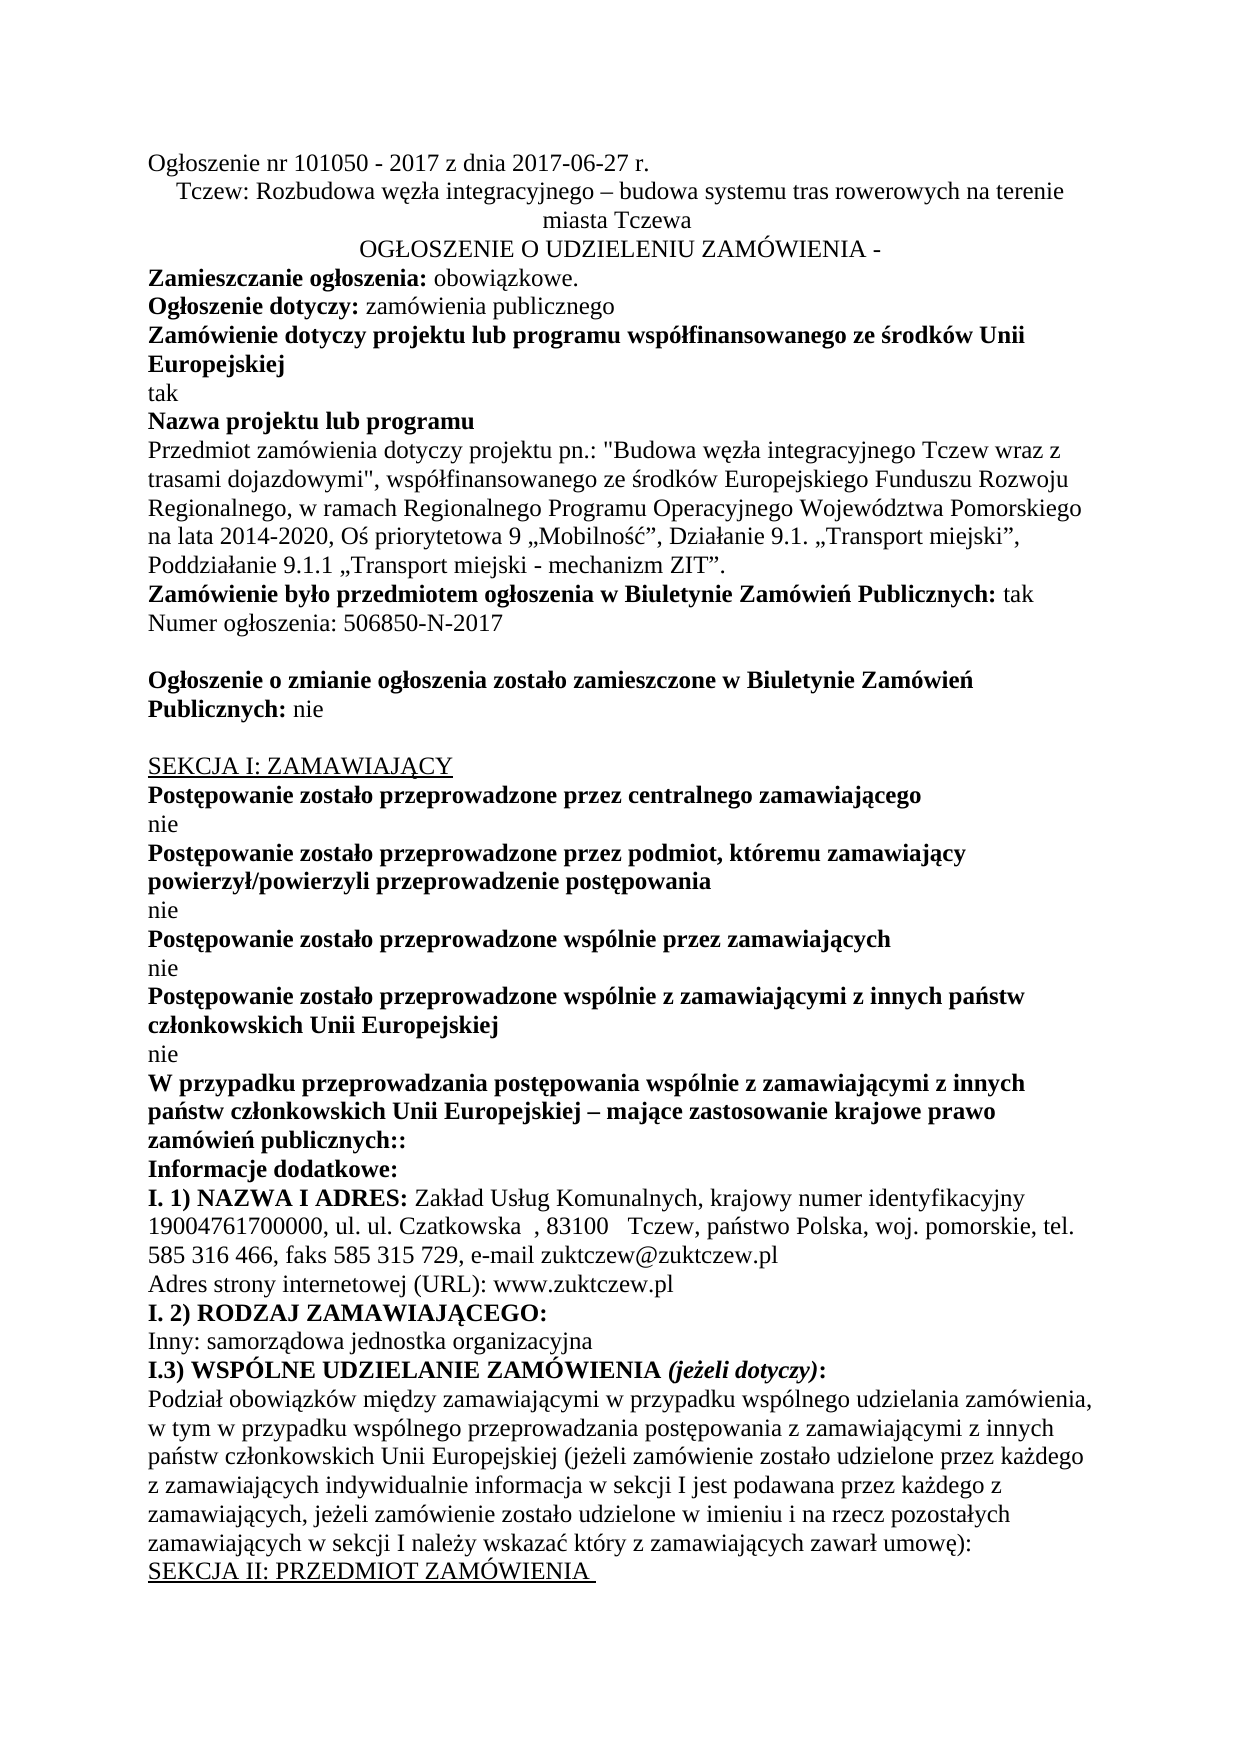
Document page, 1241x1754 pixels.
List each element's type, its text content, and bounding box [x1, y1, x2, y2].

text Ogłoszenie dotyczy: zamówienia publicznego [148, 291, 1093, 320]
text I. 2) RODZAJ ZAMAWIAJĄCEGO: [148, 1298, 1093, 1326]
text SEKCJA II: PRZEDMIOT ZAMÓWIENIA [148, 1556, 1093, 1585]
text Ogłoszenie o zmianie ogłoszenia zostało zamieszczone w Biuletynie Zamówień Publicznych: nie [148, 665, 1093, 723]
text tak [148, 378, 1093, 406]
text Zamieszczanie ogłoszenia: obowiązkowe. [148, 263, 1093, 291]
text Postępowanie zostało przeprowadzone wspólnie z zamawiającymi z innych państw członkowskich Unii Europejskiej [148, 981, 1093, 1039]
text Inny: samorządowa jednostka organizacyjna [148, 1326, 1093, 1355]
text Postępowanie zostało przeprowadzone przez centralnego zamawiającego [148, 780, 1093, 809]
text I. 1) NAZWA I ADRES: Zakład Usług Komunalnych, krajowy numer identyfikacyjny 19004761700000, ul. ul. Czatkowska , 83100 Tczew, państwo Polska, woj. pomorskie, tel. 585 316 466, faks 585 315 729, e-mail zuktczew@zuktczew.pl Adres strony internetowej (URL): www.zuktczew.pl [148, 1183, 1093, 1298]
text W przypadku przeprowadzania postępowania wspólnie z zamawiającymi z innych państw członkowskich Unii Europejskiej – mające zastosowanie krajowe prawo zamówień publicznych:: Informacje dodatkowe: [148, 1068, 1093, 1183]
text Podział obowiązków między zamawiającymi w przypadku wspólnego udzielania zamówienia, w tym w przypadku wspólnego przeprowadzania postępowania z zamawiającymi z innych państw członkowskich Unii Europejskiej (jeżeli zamówienie zostało udzielone przez każdego z zamawiających indywidualnie informacja w sekcji I jest podawana przez każdego z zamawiających, jeżeli zamówienie zostało udzielone w imieniu i na rzecz pozostałych zamawiających w sekcji I należy wskazać który z zamawiających zawarł umowę): [148, 1384, 1093, 1556]
text nie [148, 895, 1093, 924]
text SEKCJA I: ZAMAWIAJĄCY [148, 751, 1093, 780]
text Postępowanie zostało przeprowadzone przez podmiot, któremu zamawiający powierzył/powierzyli przeprowadzenie postępowania [148, 838, 1093, 895]
text nie [148, 809, 1093, 838]
text Ogłoszenie nr 101050 - 2017 z dnia 2017-06-27 r. [148, 148, 1093, 176]
text Nazwa projektu lub programu Przedmiot zamówienia dotyczy projektu pn.: "Budowa węzła integracyjnego Tczew wraz z trasami dojazdowymi", współfinansowanego ze środków Europejskiego Funduszu Rozwoju Regionalnego, w ramach Regionalnego Programu Operacyjnego Województwa Pomorskiego na lata 2014-2020, Oś priorytetowa 9 „Mobilność”, Działanie 9.1. „Transport miejski”, Poddziałanie 9.1.1 „Transport miejski - mechanizm ZIT”. [148, 406, 1093, 579]
text I.3) WSPÓLNE UDZIELANIE ZAMÓWIENIA (jeżeli dotyczy): [148, 1355, 1093, 1384]
text Tczew: Rozbudowa węzła integracyjnego – budowa systemu tras rowerowych na terenie miasta Tczewa OGŁOSZENIE O UDZIELENIU ZAMÓWIENIA - [148, 176, 1093, 263]
text Zamówienie dotyczy projektu lub programu współfinansowanego ze środków Unii Europejskiej [148, 320, 1093, 378]
text Zamówienie było przedmiotem ogłoszenia w Biuletynie Zamówień Publicznych: tak Numer ogłoszenia: 506850-N-2017 [148, 579, 1093, 636]
text Postępowanie zostało przeprowadzone wspólnie przez zamawiających [148, 924, 1093, 953]
text nie [148, 1039, 1093, 1068]
text nie [148, 953, 1093, 981]
